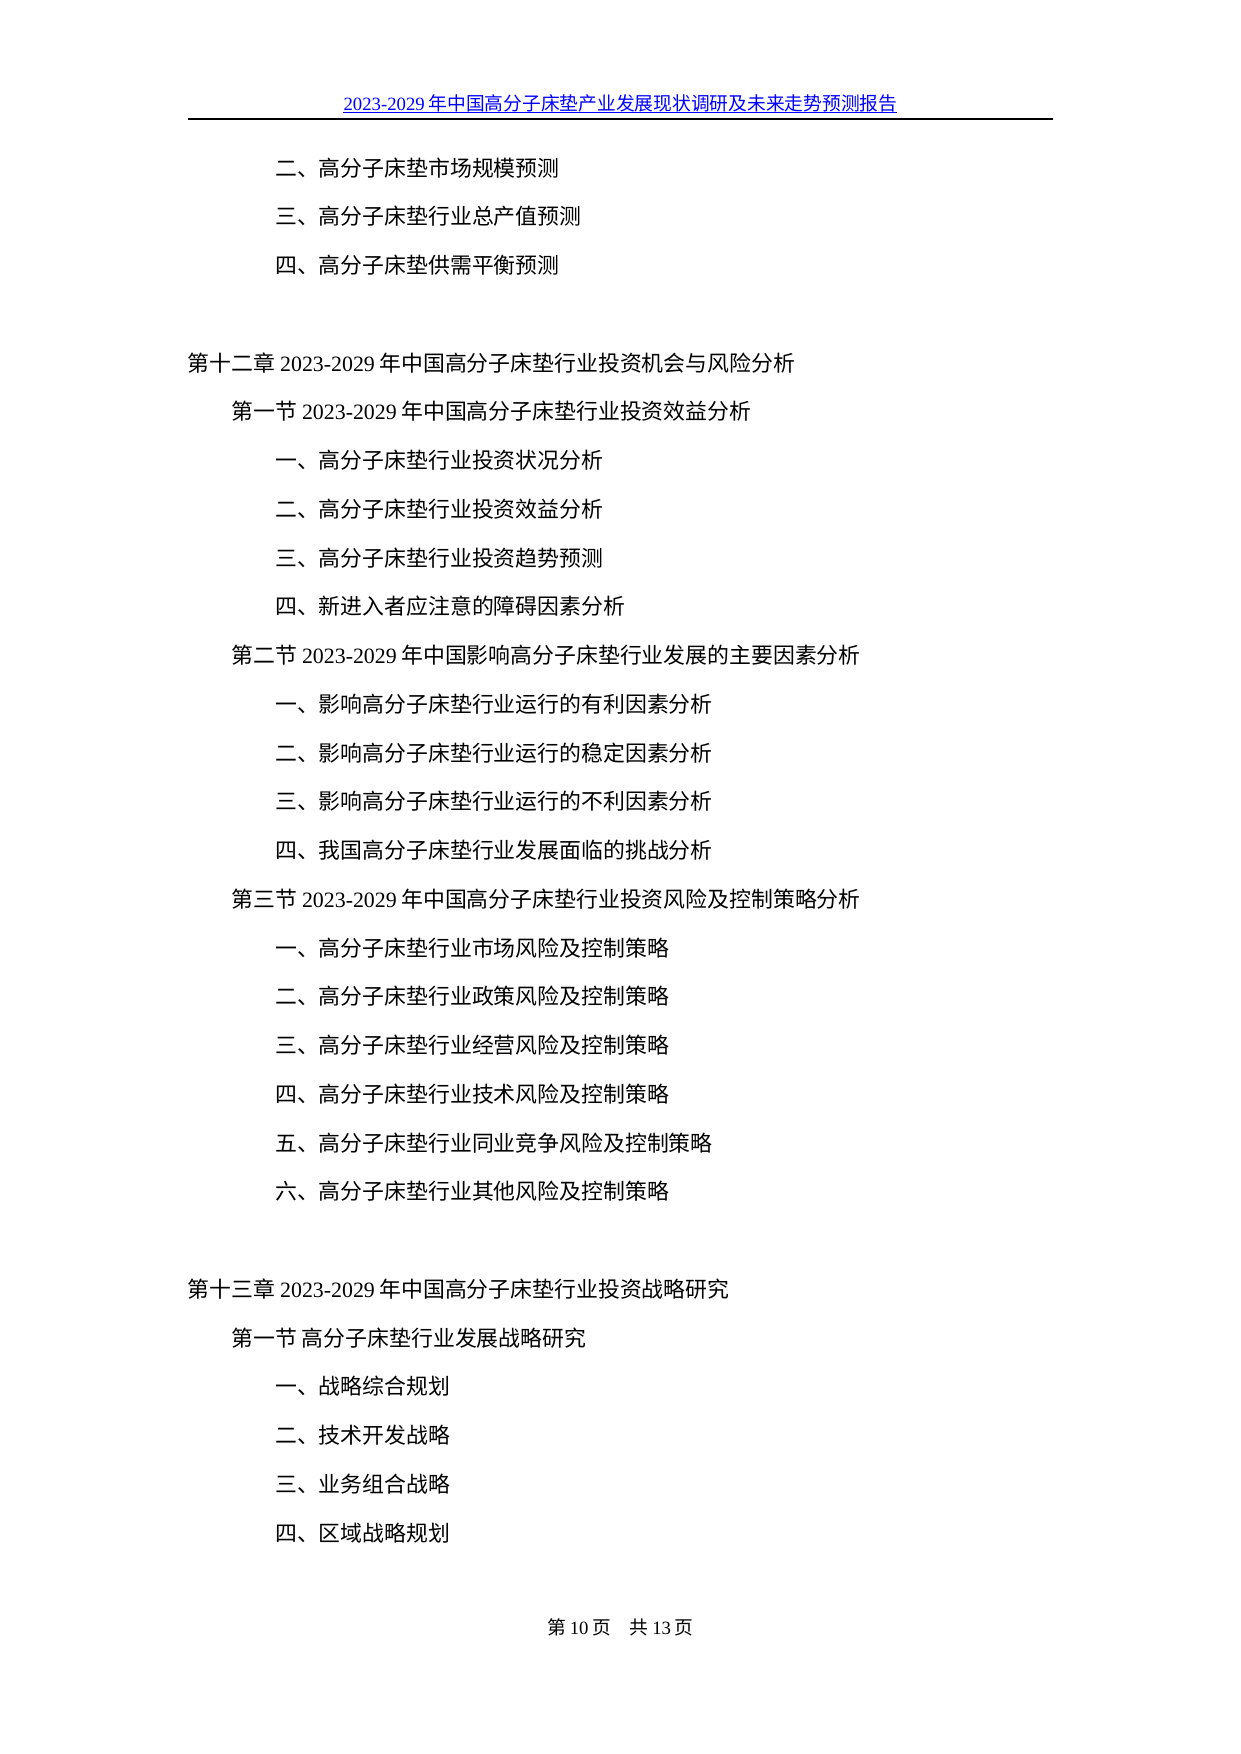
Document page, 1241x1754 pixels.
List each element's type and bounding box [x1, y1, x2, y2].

text [187, 150, 1053, 1548]
